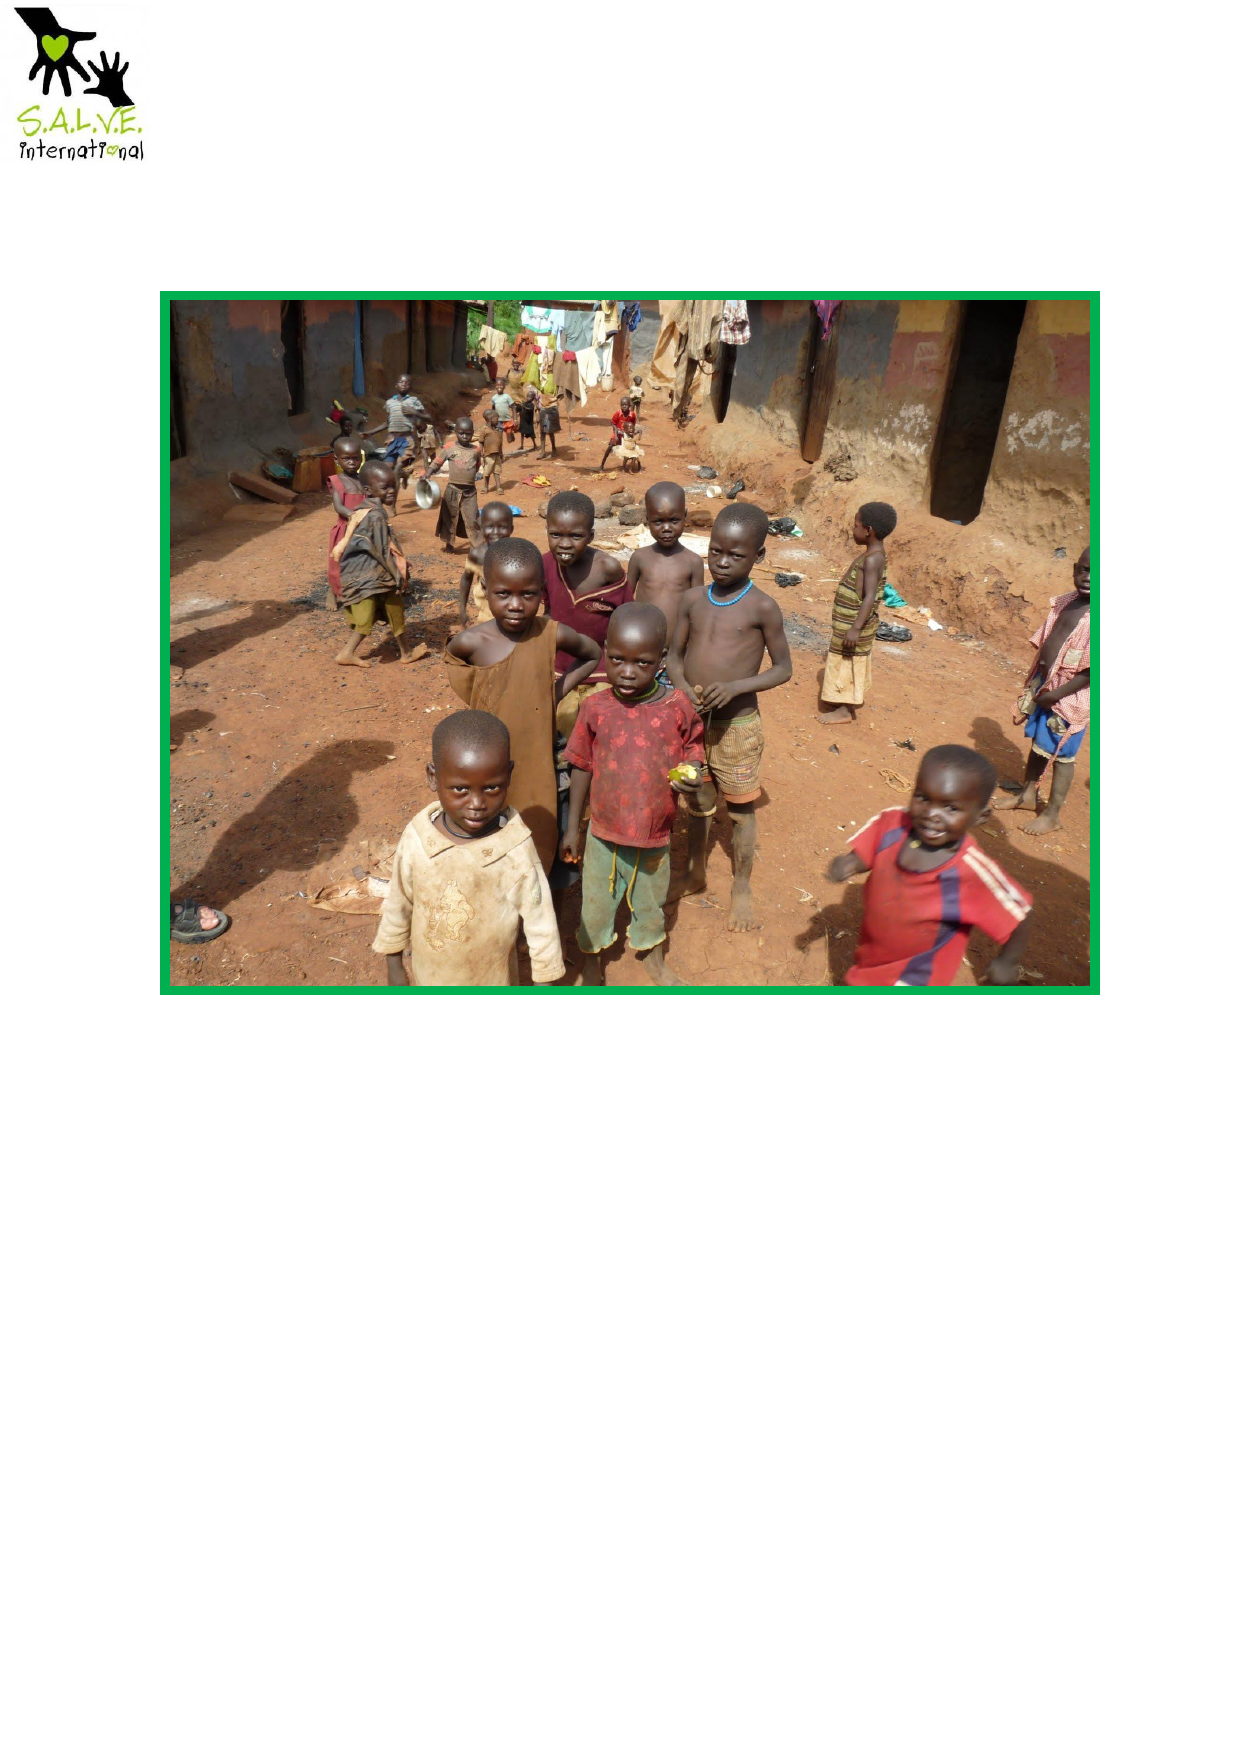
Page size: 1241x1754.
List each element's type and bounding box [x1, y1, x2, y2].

picture [170, 300, 1090, 986]
picture [1, 4, 150, 164]
